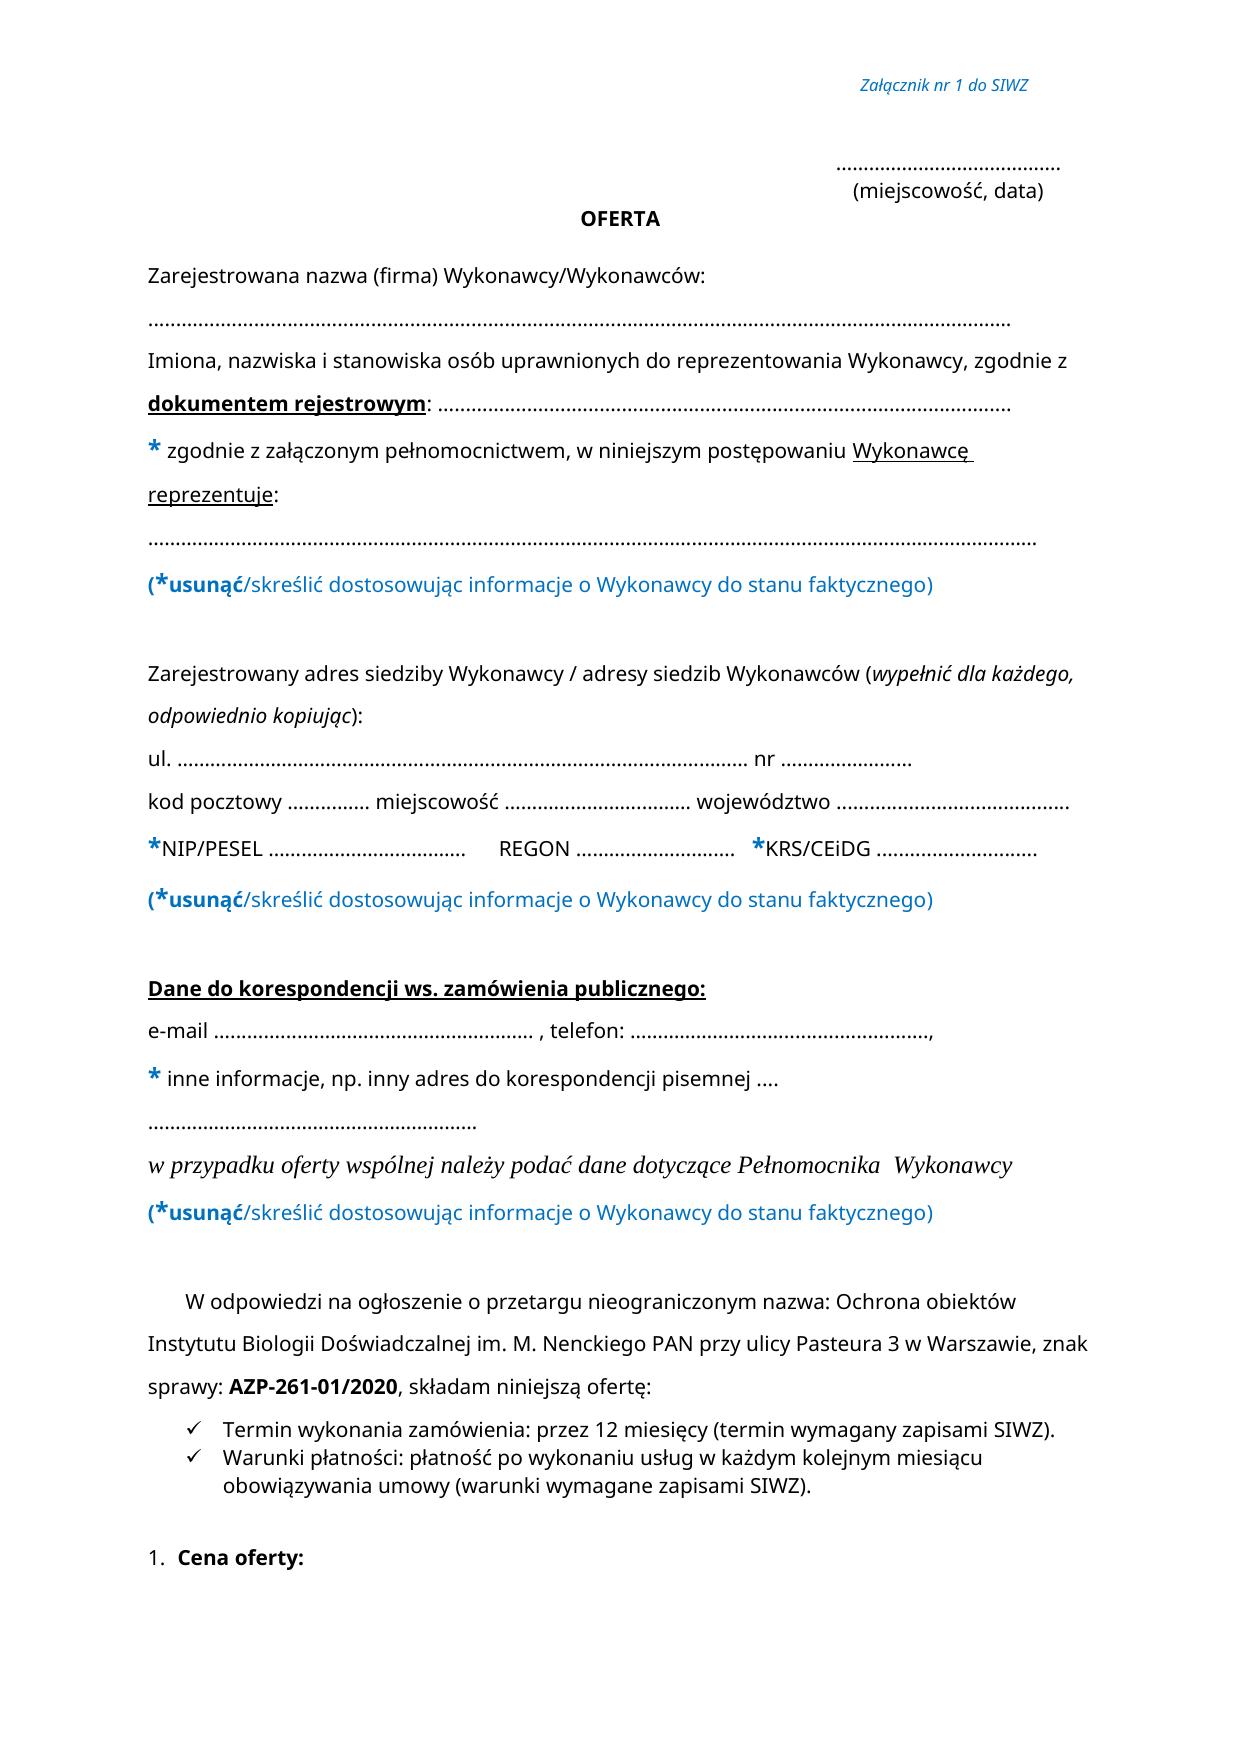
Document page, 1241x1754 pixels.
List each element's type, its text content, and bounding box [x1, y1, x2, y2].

list Termin wykonania zamówienia: przez 12 miesięcy (termin wymagany zapisami SIWZ). [185, 1415, 1092, 1443]
text ......................................................................................……………………………………………………………. [148, 304, 1092, 332]
text e-mail …................…………………………..……. , telefon: ……………………….......................…., [148, 1017, 1092, 1045]
list Warunki płatności: płatność po wykonaniu usług w każdym kolejnym miesiącu obowiązywania umowy (warunki wymagane zapisami SIWZ). [185, 1443, 1092, 1500]
text (*usunąć/skreślić dostosowując informacje o Wykonawcy do stanu faktycznego) [148, 565, 1092, 599]
text w przypadku oferty wspólnej należy podać dane dotyczące Pełnomocnika Wykonawcy [148, 1150, 1092, 1179]
text ul. ……………………………………………………………………………..…………… nr …………………… [148, 744, 1092, 773]
text * zgodnie z załączonym pełnomocnictwem, w niniejszym postępowaniu Wykonawcę reprezentuje: ……………………………………………………………………………………………………………………………………………… [148, 432, 1092, 551]
text OFERTA [148, 204, 1092, 233]
list Cena oferty: [148, 1543, 1092, 1571]
text (miejscowość, data) [804, 176, 1092, 204]
text Zarejestrowana nazwa (firma) Wykonawcy/Wykonawców: [148, 261, 1092, 290]
text *NIP/PESEL …………..…………………. REGON …………………….…. *KRS/CEiDG ............................. [148, 829, 1092, 863]
text * inne informacje, np. inny adres do korespondencji pisemnej ....…………………………………………………… [148, 1059, 1092, 1136]
text Zarejestrowany adres siedziby Wykonawcy / adresy siedzib Wykonawców (wypełnić dla każdego, odpowiednio kopiując): [148, 659, 1092, 730]
text Imiona, nazwiska i stanowiska osób uprawnionych do reprezentowania Wykonawcy, zgodnie z dokumentem rejestrowym: ....................................................................................................... [148, 347, 1092, 418]
text Dane do korespondencji ws. zamówienia publicznego: [148, 974, 1092, 1002]
text …………….……………………. [804, 148, 1092, 176]
text kod pocztowy ……...…… miejscowość …………………….……… województwo .......................................... [148, 787, 1092, 815]
text (*usunąć/skreślić dostosowując informacje o Wykonawcy do stanu faktycznego) [148, 880, 1092, 914]
text W odpowiedzi na ogłoszenie o przetargu nieograniczonym nazwa: Ochrona obiektów Instytutu Biologii Doświadczalnej im. M. Nenckiego PAN przy ulicy Pasteura 3 w Warszawie, znak sprawy: AZP-261-01/2020, składam niniejszą ofertę: [148, 1287, 1092, 1401]
text (*usunąć/skreślić dostosowując informacje o Wykonawcy do stanu faktycznego) [148, 1193, 1092, 1227]
